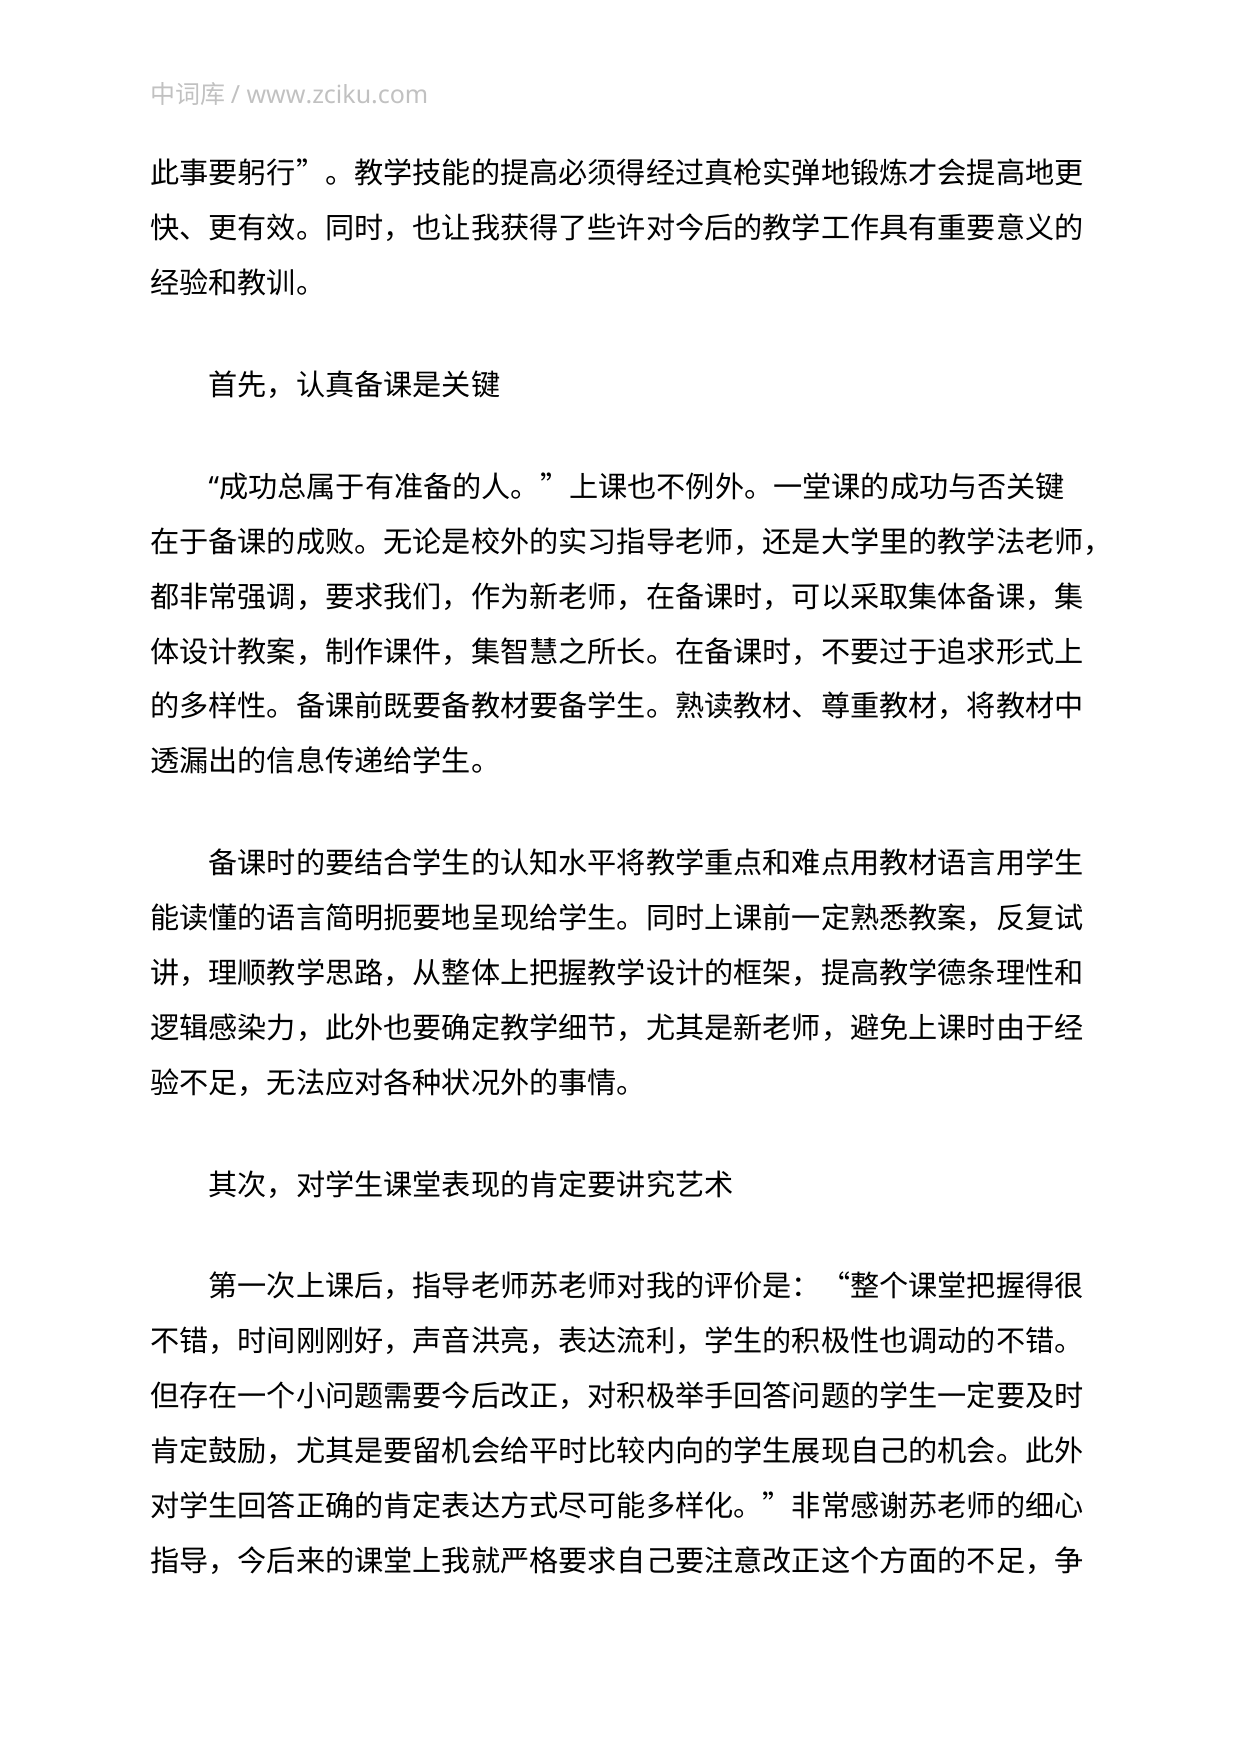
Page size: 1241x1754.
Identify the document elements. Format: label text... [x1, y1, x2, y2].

text 首先，认真备课是关键 [150, 362, 1090, 404]
text “成功总属于有准备的人。”上课也不例外。一堂课的成功与否关键在于备课的成败。无论是校外的实习指导老师，还是大学里的教学法老师，都非常强调，要求我们，作为新老师，在备课时，可以采取集体备课，集体设计教案，制作课件，集智慧之所长。在备课时，不要过于追求形式上的多样性。备课前既要备教材要备学生。熟读教材、尊重教材，将教材中透漏出的信息传递给学生。 [150, 463, 1090, 780]
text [150, 150, 1090, 302]
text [150, 1263, 1090, 1579]
text 其次，对学生课堂表现的肯定要讲究艺术 [150, 1161, 1090, 1203]
text 备课时的要结合学生的认知水平将教学重点和难点用教材语言用学生能读懂的语言简明扼要地呈现给学生。同时上课前一定熟悉教案，反复试讲，理顺教学思路，从整体上把握教学设计的框架，提高教学德条理性和逻辑感染力，此外也要确定教学细节，尤其是新老师，避免上课时由于经验不足，无法应对各种状况外的事情。 [150, 840, 1090, 1102]
